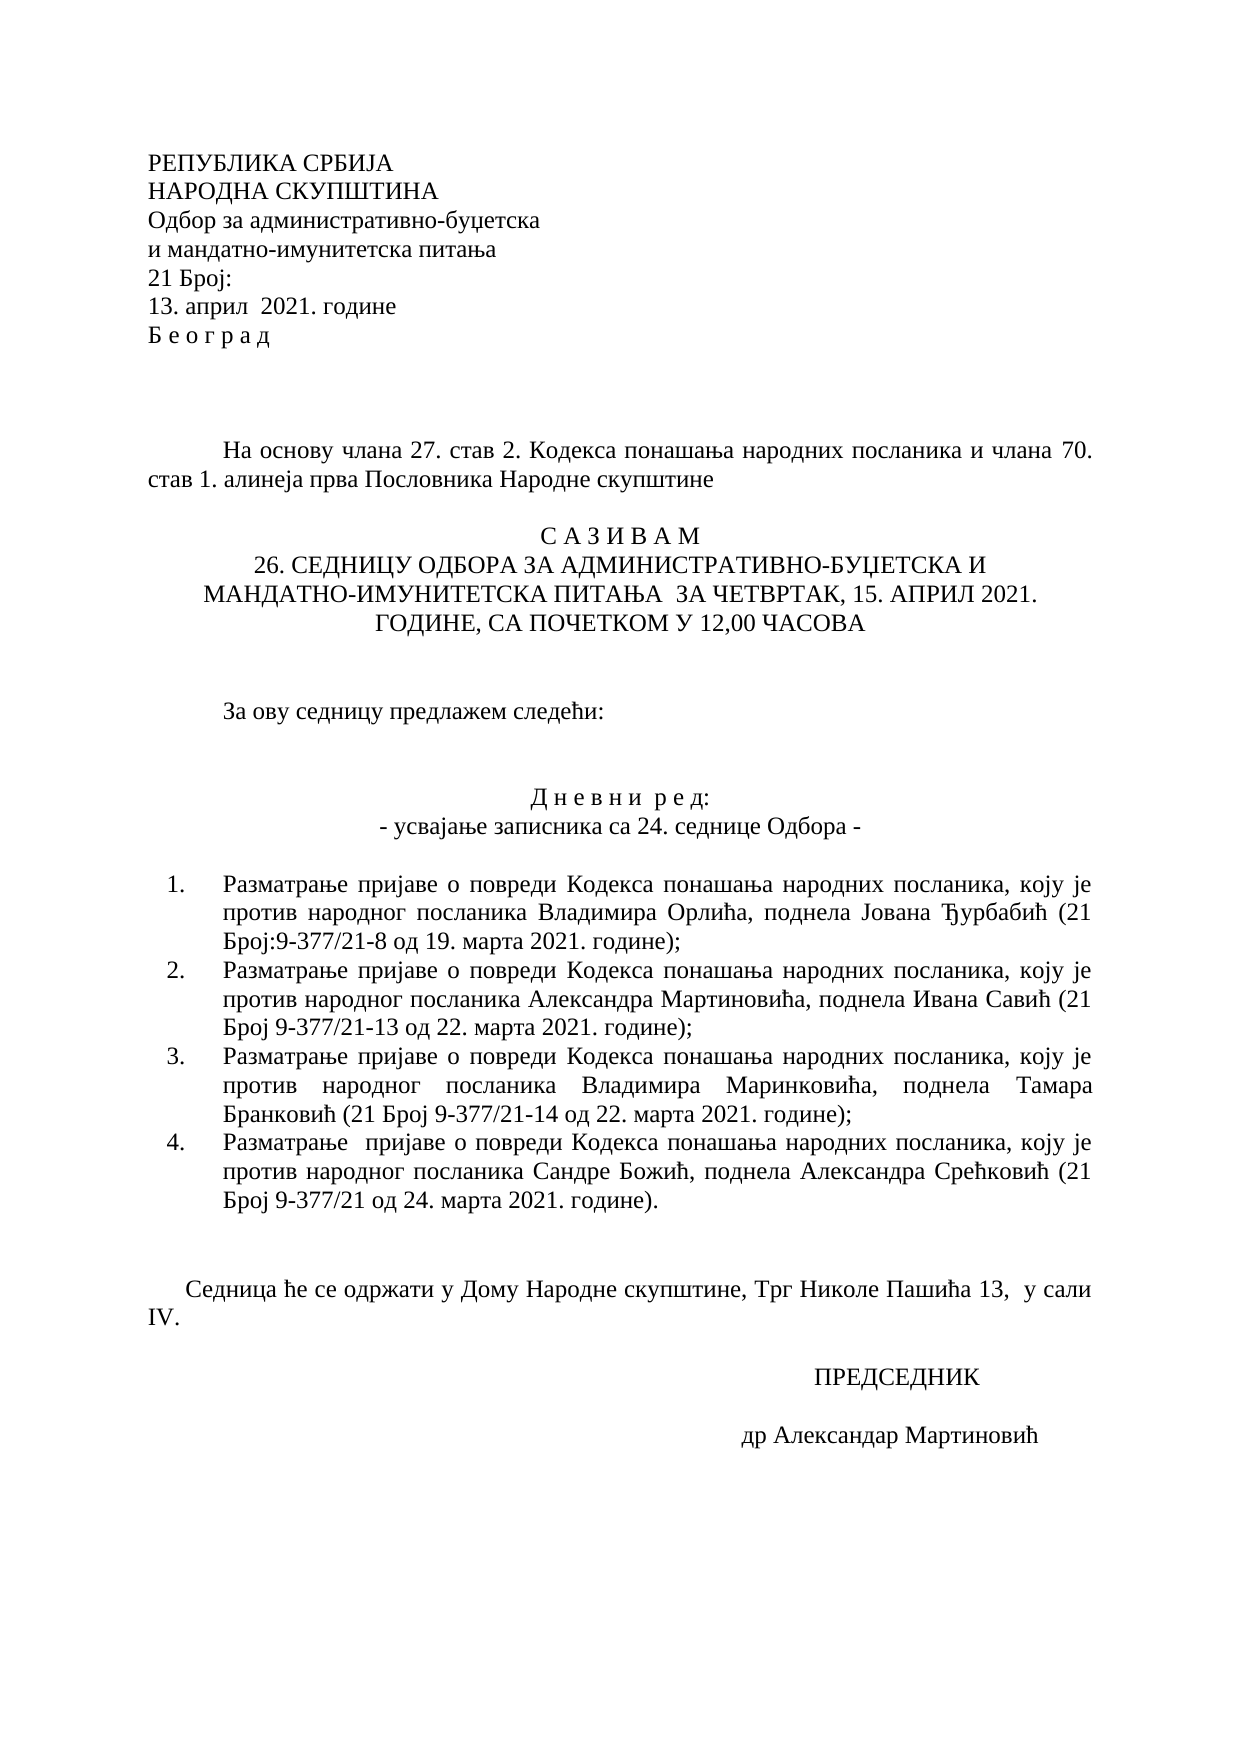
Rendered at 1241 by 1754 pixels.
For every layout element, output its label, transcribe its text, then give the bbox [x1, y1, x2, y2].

text и мандатно-имунитетска питања [148, 234, 1093, 263]
text Седница ће се одржати у Дому Народне скупштине, Трг Николе Пашића 13, у сали IV. [148, 1274, 1093, 1331]
list Разматрање пријаве о повреди Кодекса понашања народних посланика, коју је против народног посланика Александра Мартиновића, поднела Ивана Савић (21 Број 9-377/21-13 од 22. марта 2021. године); [185, 955, 1093, 1041]
list Разматрање пријаве о повреди Кодекса понашања народних посланика, коју је против народног посланика Сандре Божић, поднела Александра Срећковић (21 Број 9-377/21 од 24. марта 2021. године). [185, 1127, 1093, 1214]
text др Александар Мартиновић [148, 1420, 1093, 1448]
text НАРОДНА СКУПШТИНА [148, 176, 1093, 205]
text Д н е в н и р е д: [148, 782, 1093, 811]
text 21 Број: [148, 263, 1093, 291]
text За ову седницу предлажем следећи: [148, 696, 1093, 725]
text Б е о г р а д [148, 320, 1093, 349]
text 13. април 2021. године [148, 291, 1093, 320]
list Разматрање пријаве о повреди Кодекса понашања народних посланика, коју је против народног посланика Владимира Маринковића, поднела Тамара Бранковић (21 Број 9-377/21-14 од 22. марта 2021. године); [185, 1041, 1093, 1127]
text На основу члана 27. став 2. Кодекса понашања народних посланика и члана 70. став 1. алинеја прва Пословника Народне скупштине [148, 435, 1093, 493]
text - усвајање записника са 24. седнице Одбора - [148, 811, 1093, 840]
text Одбор за административно-буџетска [148, 205, 1093, 234]
text С А З И В А М [148, 521, 1093, 550]
text 26. СЕДНИЦУ ОДБОРА ЗА АДМИНИСТРАТИВНО-БУЏЕТСКА И [148, 550, 1093, 579]
text ПРЕДСЕДНИК [148, 1362, 1093, 1391]
list Разматрање пријаве о повреди Кодекса понашања народних посланика, коју је против народног посланика Владимира Орлића, поднела Јована Ђурбабић (21 Број:9-377/21-8 од 19. марта 2021. године); [185, 869, 1093, 955]
text МАНДАТНО-ИМУНИТЕТСКА ПИТАЊА ЗА ЧЕТВРТАК, 15. АПРИЛ 2021. ГОДИНЕ, СА ПОЧЕТКОМ У 12,00 ЧАСОВА [148, 579, 1093, 636]
text РЕПУБЛИКА СРБИЈА [148, 148, 1093, 176]
